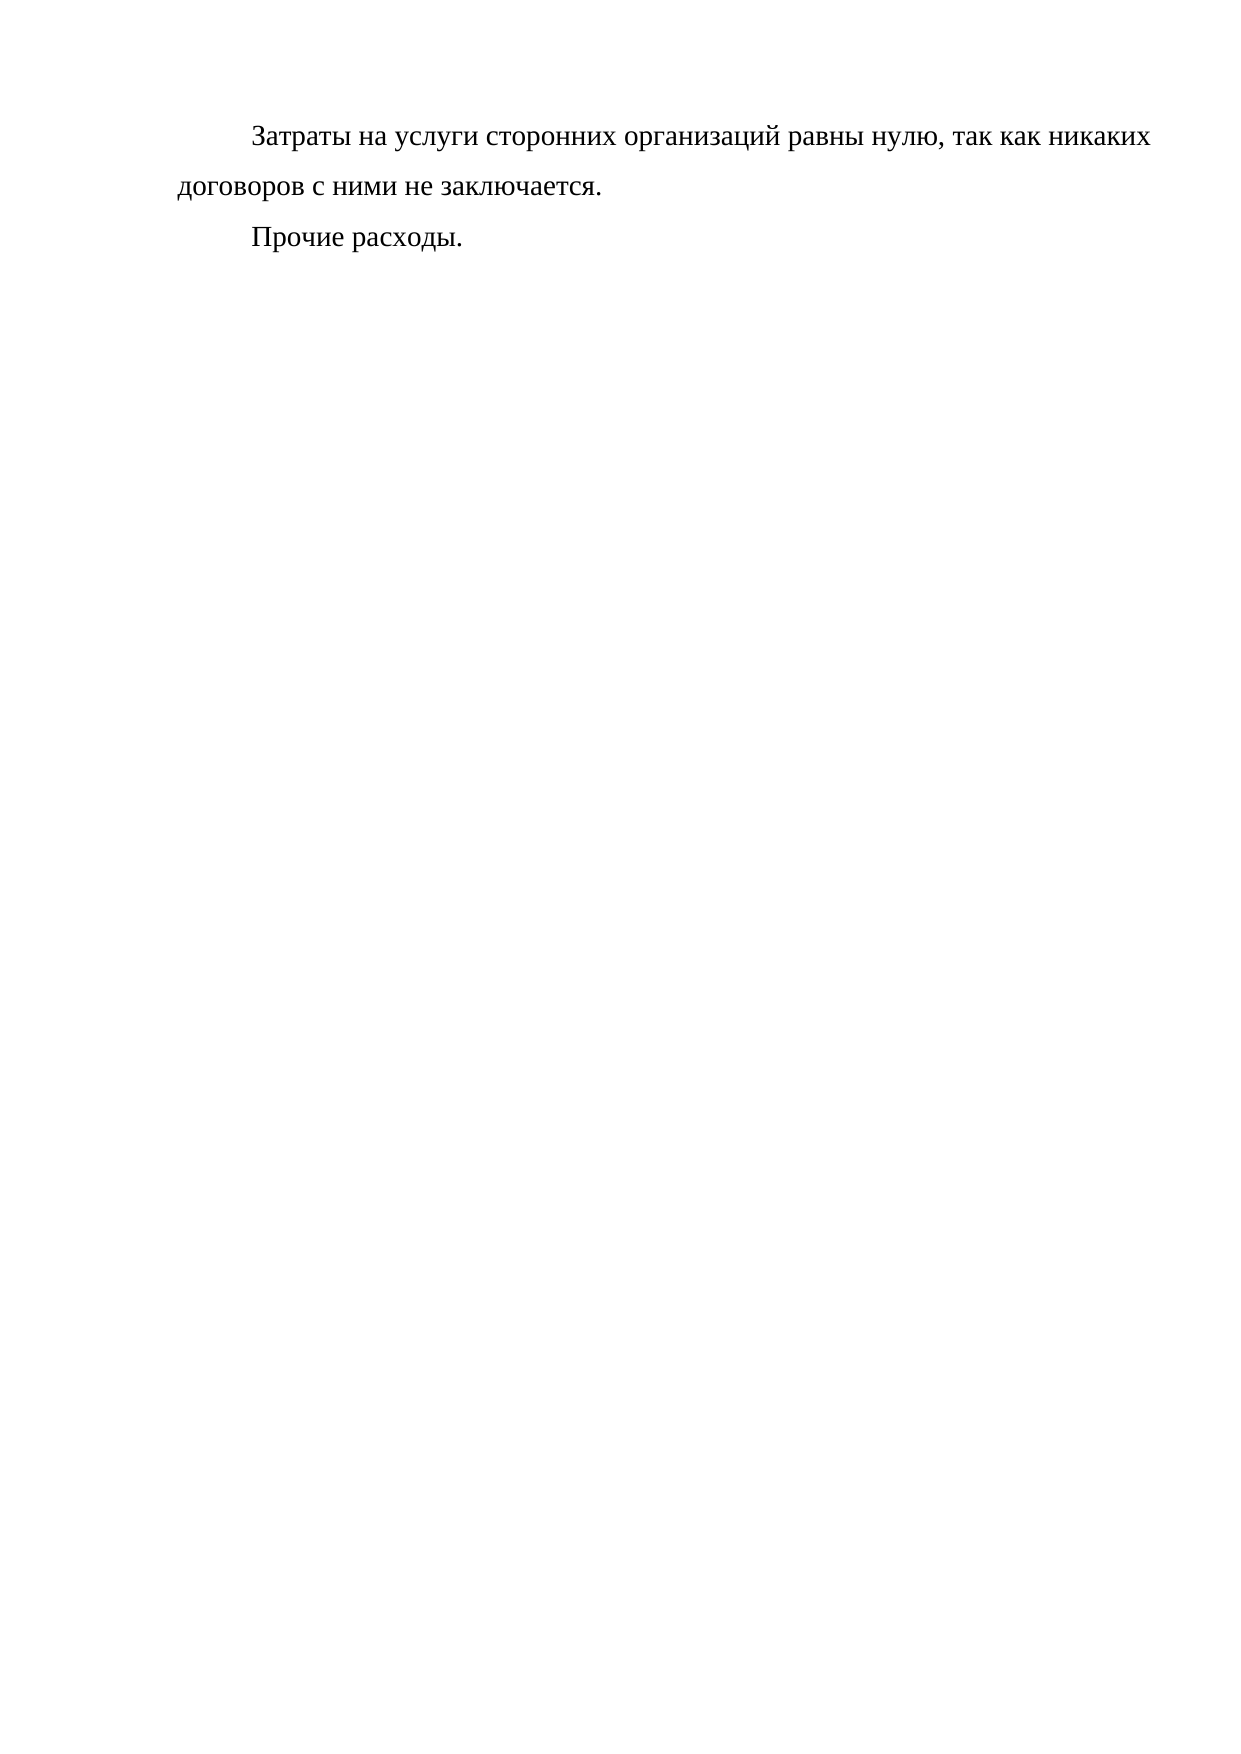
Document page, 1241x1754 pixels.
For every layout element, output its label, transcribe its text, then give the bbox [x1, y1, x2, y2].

text Затраты на услуги сторонних организаций равны нулю, так как никаких договоров с ними не заключается. [177, 118, 1152, 202]
text Прочие расходы. [177, 219, 1152, 252]
